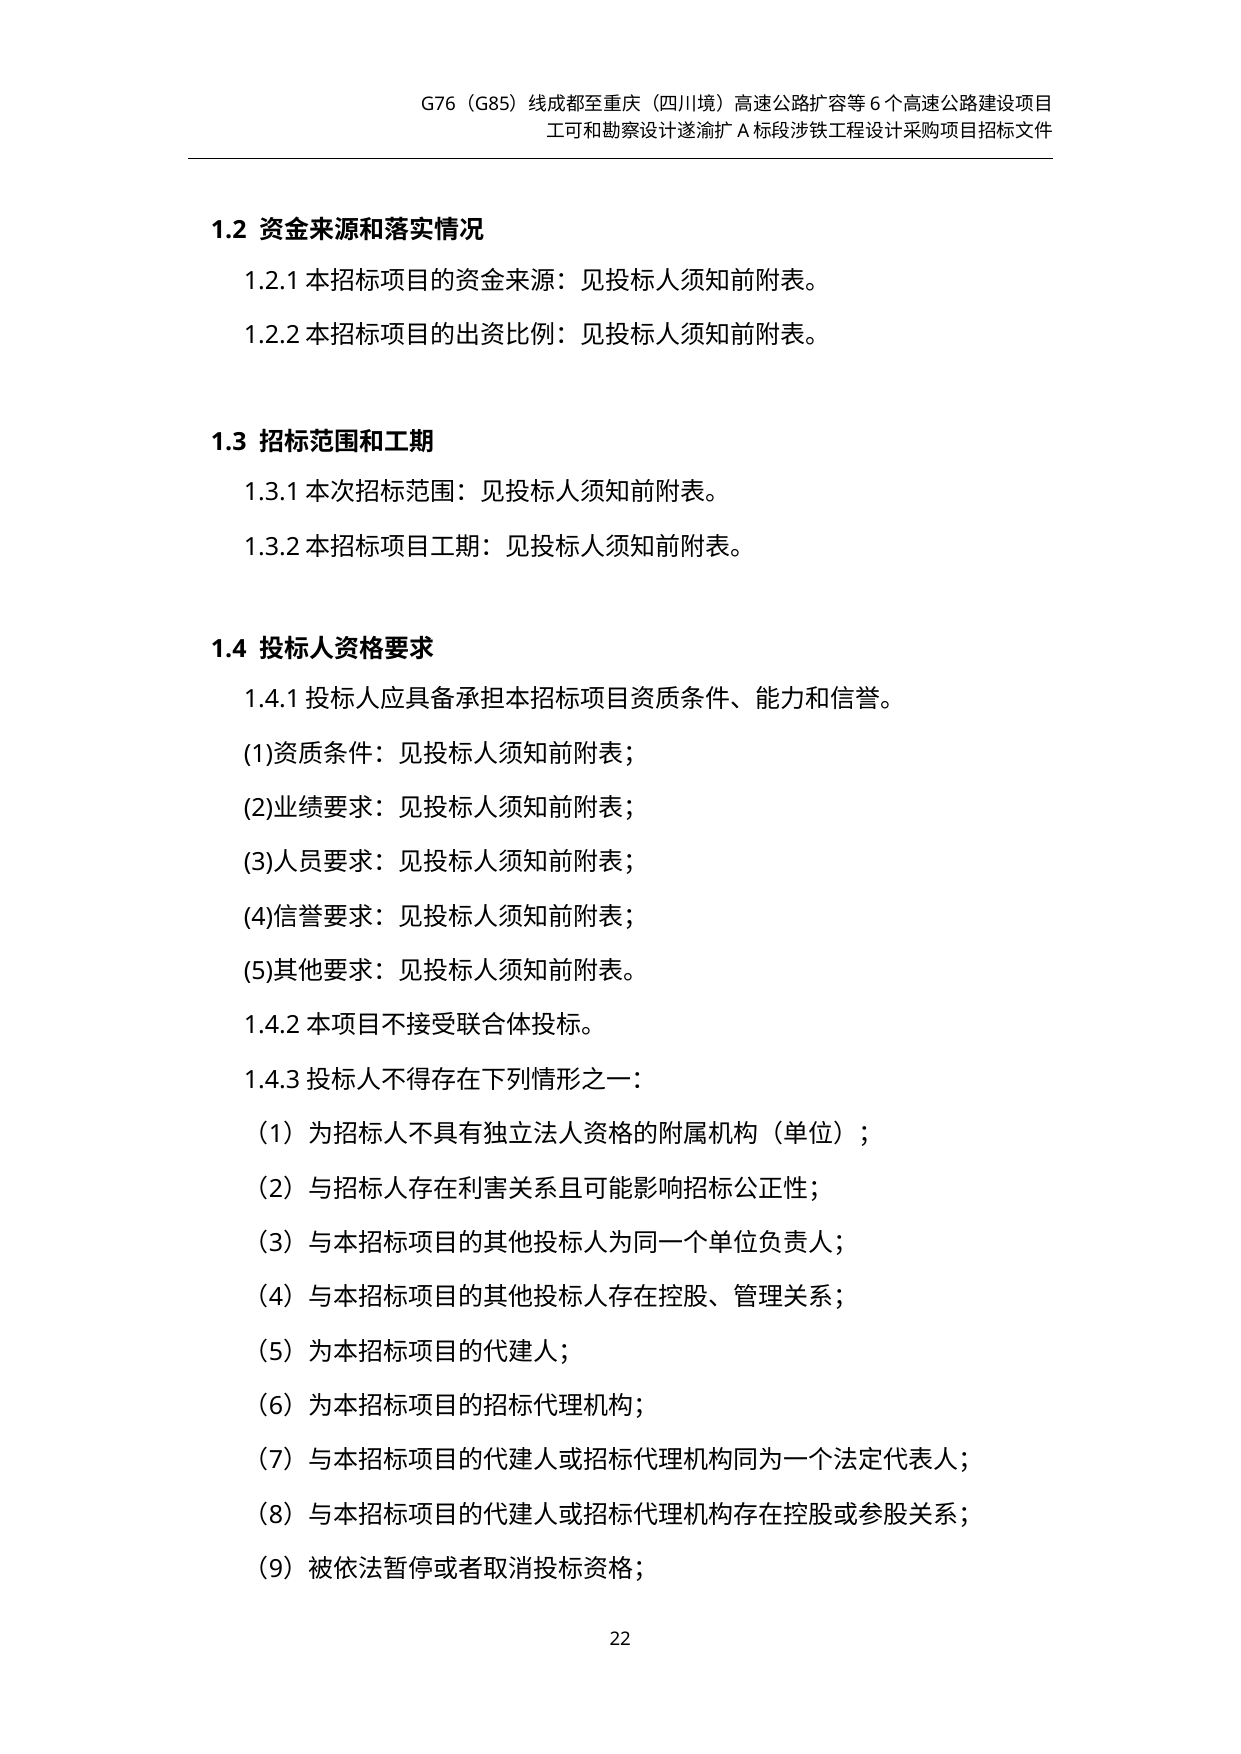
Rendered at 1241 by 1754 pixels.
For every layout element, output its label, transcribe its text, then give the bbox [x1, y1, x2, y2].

text 1.4 投标人资格要求 [211, 614, 1055, 679]
text (3)人员要求：见投标人须知前附表； [187, 842, 1053, 878]
text （4）与本招标项目的其他投标人存在控股、管理关系； [187, 1277, 1053, 1313]
text （7）与本招标项目的代建人或招标代理机构同为一个法定代表人； [187, 1440, 1053, 1476]
text 本招标项目的资金来源：见投标人须知前附表。 [187, 261, 1053, 297]
text 投标人应具备承担本招标项目资质条件、能力和信誉。 [187, 679, 1053, 715]
text （2）与招标人存在利害关系且可能影响招标公正性； [187, 1168, 1053, 1204]
text (4)信誉要求：见投标人须知前附表； [187, 896, 1053, 932]
text (5)其他要求：见投标人须知前附表。 [187, 951, 1053, 987]
text (2)业绩要求：见投标人须知前附表； [187, 787, 1053, 824]
text （1）为招标人不具有独立法人资格的附属机构（单位）； [187, 1114, 1053, 1150]
text （6）为本招标项目的招标代理机构； [187, 1386, 1053, 1422]
text （8）与本招标项目的代建人或招标代理机构存在控股或参股关系； [187, 1494, 1053, 1531]
text （3）与本招标项目的其他投标人为同一个单位负责人； [187, 1222, 1053, 1259]
text 1.2 资金来源和落实情况 [211, 196, 1055, 261]
text 1.4.3 投标人不得存在下列情形之一： [187, 1059, 1053, 1096]
text 本次招标范围：见投标人须知前附表。 [187, 472, 1053, 508]
text 1.4.2 本项目不接受联合体投标。 [187, 1005, 1053, 1041]
text （5）为本招标项目的代建人； [187, 1331, 1053, 1367]
text 1.3 招标范围和工期 [211, 407, 1055, 472]
text (1)资质条件：见投标人须知前附表； [187, 733, 1053, 769]
text 本招标项目工期：见投标人须知前附表。 [187, 526, 1053, 562]
text 本招标项目的出资比例：见投标人须知前附表。 [187, 315, 1053, 351]
text （9）被依法暂停或者取消投标资格； [187, 1549, 1053, 1585]
